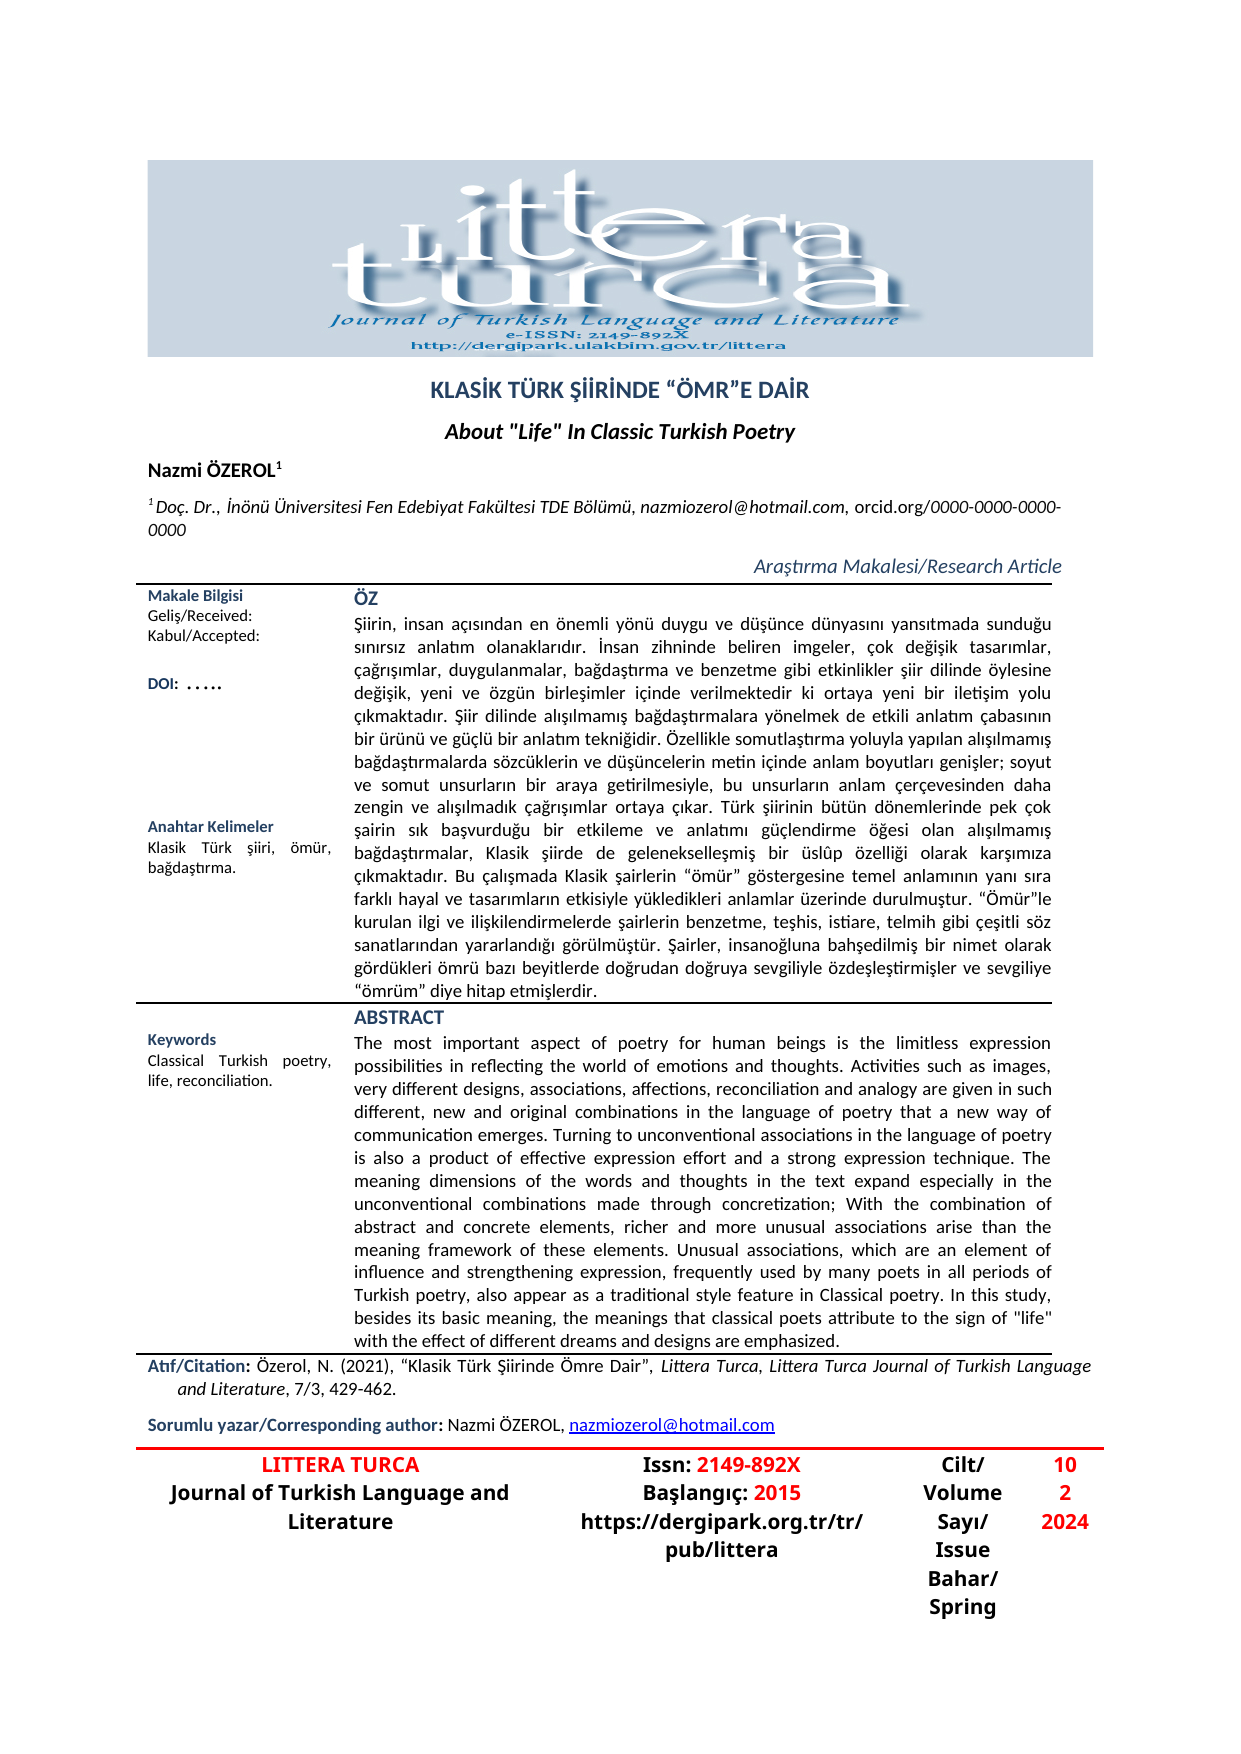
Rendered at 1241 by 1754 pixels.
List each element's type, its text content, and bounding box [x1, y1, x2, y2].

table_cell The most important aspect of poetry for human beings is the limitless expression possibilities in reflecting the world of emotions and thoughts. Activities such as images, very different designs, associations, affections, reconciliation and analogy are given in such different, new and original combinations in the language of poetry that a new way of communication emerges. Turning to unconventional associations in the language of poetry is also a product of effective expression effort and a strong expression technique. The meaning dimensions of the words and thoughts in the text expand especially in the unconventional combinations made through concretization; With the combination of abstract and concrete elements, richer and more unusual associations arise than the meaning framework of these elements. Unusual associations, which are an element of influence and strengthening expression, frequently used by many poets in all periods of Turkish poetry, also appear as a traditional style feature in Classical poetry. In this study, besides its basic meaning, the meanings that classical poets attribute to the sign of "life" with the effect of different dreams and designs are emphasized. [343, 1030, 1052, 1352]
text KLASİK TÜRK ŞİİRİNDE “ÖMR”E DAİR [148, 374, 1093, 404]
table_cell Keywords Classical Turkish poetry, life, reconciliation. [136, 1004, 343, 1352]
text About "Life" In Classic Turkish Poetry [148, 417, 1093, 445]
picture [147, 160, 1094, 357]
text Nazmi ÖZEROL1 [148, 457, 1093, 483]
text Sorumlu yazar/Corresponding author: Nazmi ÖZEROL, nazmiozerol@hotmail.com [148, 1413, 1093, 1436]
text Araştırma Makalesi/Research Article [148, 554, 1093, 579]
text Atıf/Citation: Özerol, N. (2021), “Klasik Türk Şiirinde Ömre Dair”, Littera Turca, Littera Turca Journal of Turkish Language and Literature, 7/3, 429-462. [148, 1354, 1093, 1400]
table_header ÖZ [343, 585, 1052, 610]
table_cell Şiirin, insan açısından en önemli yönü duygu ve düşünce dünyasını yansıtmada sunduğu sınırsız anlatım olanaklarıdır. İnsan zihninde beliren imgeler, çok değişik tasarımlar, çağrışımlar, duygulanmalar, bağdaştırma ve benzetme gibi etkinlikler şiir dilinde öylesine değişik, yeni ve özgün birleşimler içinde verilmektedir ki ortaya yeni bir iletişim yolu çıkmaktadır. Şiir dilinde alışılmamış bağdaştırmalara yönelmek de etkili anlatım çabasının bir ürünü ve güçlü bir anlatım tekniğidir. Özellikle somutlaştırma yoluyla yapılan alışılmamış bağdaştırmalarda sözcüklerin ve düşüncelerin metin içinde anlam boyutları genişler; soyut ve somut unsurların bir araya getirilmesiyle, bu unsurların anlam çerçevesinden daha zengin ve alışılmadık çağrışımlar ortaya çıkar. Türk şiirinin bütün dönemlerinde pek çok şairin sık başvurduğu bir etkileme ve anlatımı güçlendirme öğesi olan alışılmamış bağdaştırmalar, Klasik şiirde de gelenekselleşmiş bir üslûp özelliği olarak karşımıza çıkmaktadır. Bu çalışmada Klasik şairlerin “ömür” göstergesine temel anlamının yanı sıra farklı hayal ve tasarımların etkisiyle yükledikleri anlamlar üzerinde durulmuştur. “Ömür”le kurulan ilgi ve ilişkilendirmelerde şairlerin benzetme, teşhis, istiare, telmih gibi çeşitli söz sanatlarından yararlandığı görülmüştür. Şairler, insanoğluna bahşedilmiş bir nimet olarak gördükleri ömrü bazı beyitlerde doğrudan doğruya sevgiliyle özdeşleştirmişler ve sevgiliye “ömrüm” diye hitap etmişlerdir. [343, 610, 1052, 1002]
table_header Makale Bilgisi Geliş/Received: Kabul/Accepted: DOI: ….. Anahtar Kelimeler Klasik Türk şiiri, ömür, bağdaştırma. [136, 585, 343, 1002]
text 1 Doç. Dr., İnönü Üniversitesi Fen Edebiyat Fakültesi TDE Bölümü, nazmiozerol@hotmail.com, orcid.org/0000-0000-0000-0000 [148, 495, 1093, 541]
table_cell ABSTRACT [343, 1004, 1052, 1029]
